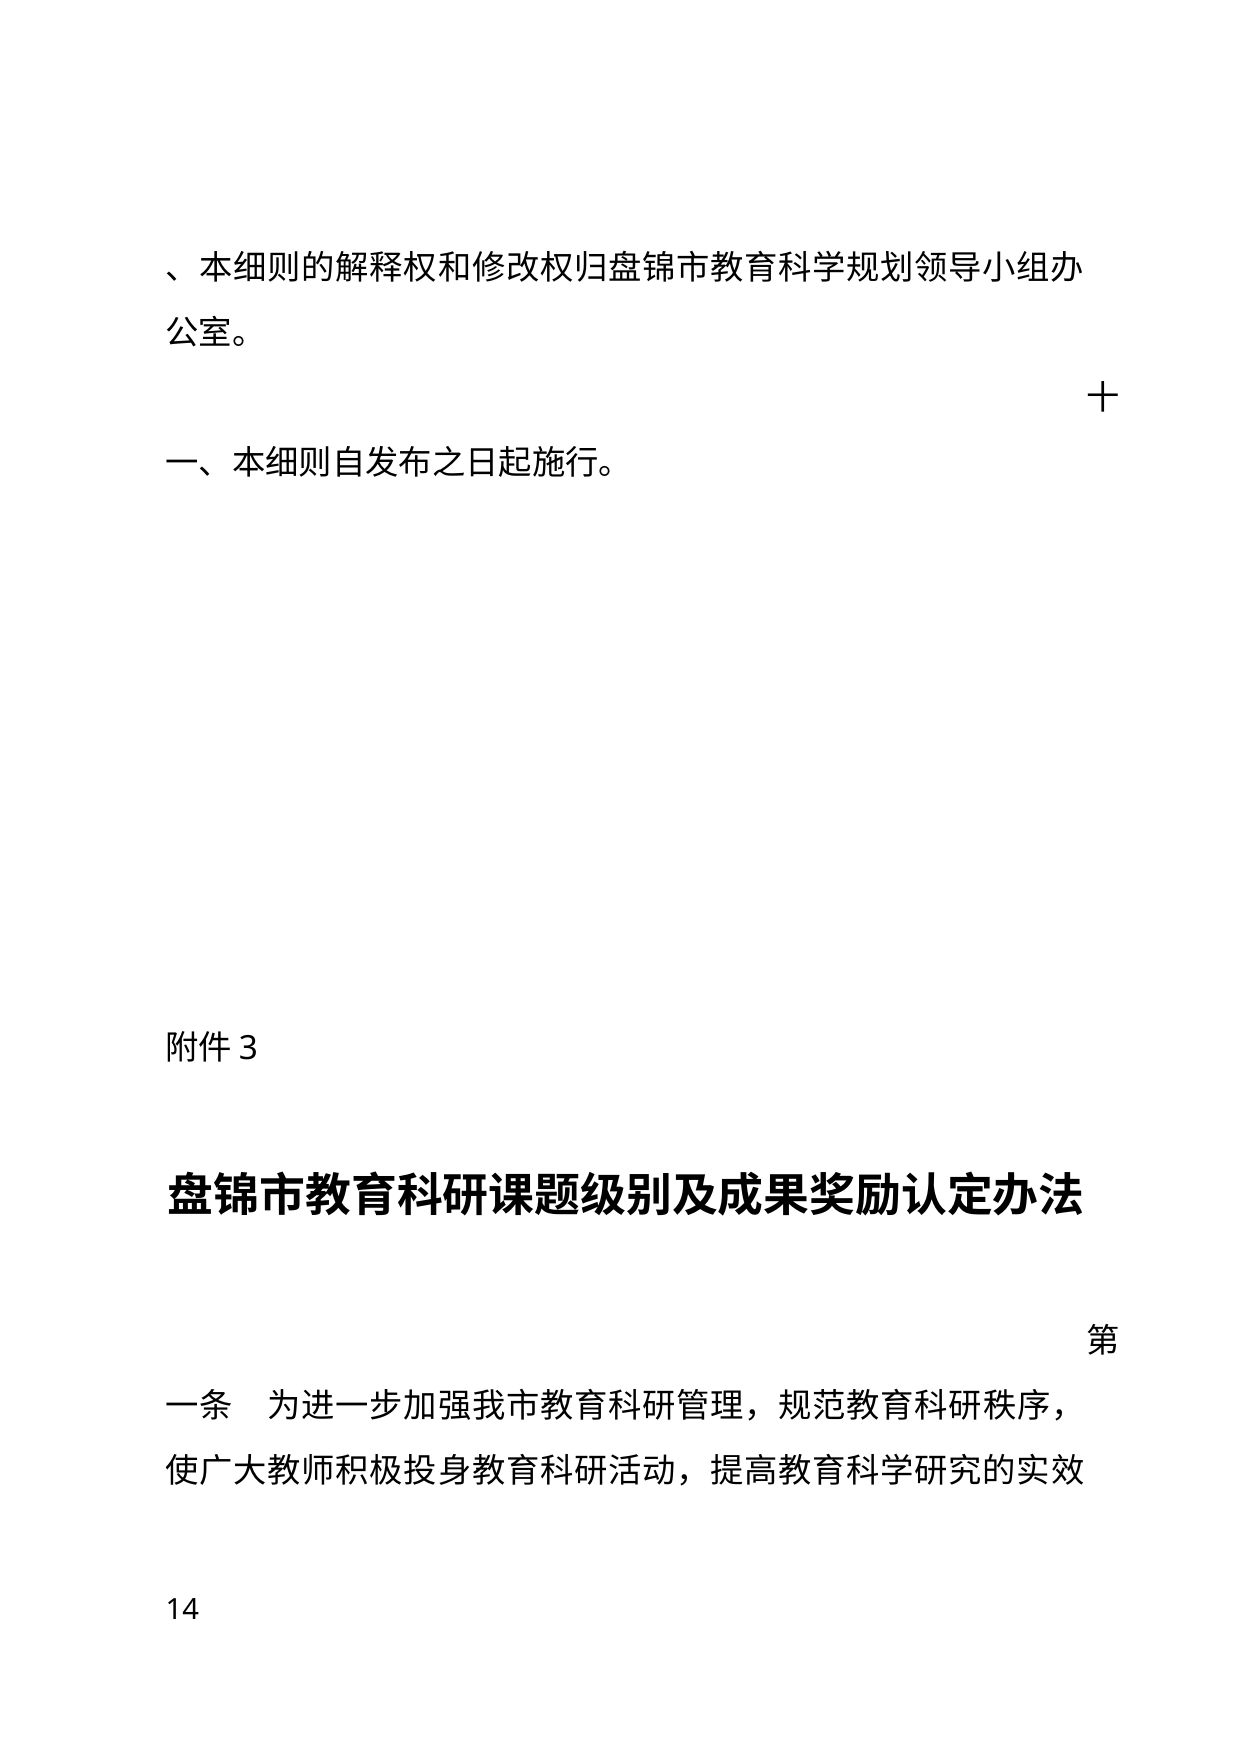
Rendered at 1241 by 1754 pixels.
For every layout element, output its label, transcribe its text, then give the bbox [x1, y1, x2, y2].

text 盘锦市教育科研课题级别及成果奖励认定办法 [165, 1143, 1087, 1240]
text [165, 233, 1087, 363]
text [165, 1305, 1087, 1500]
text 附件3 [165, 1013, 1087, 1078]
text 十一、本细则自发布之日起施行。 [165, 363, 1087, 493]
